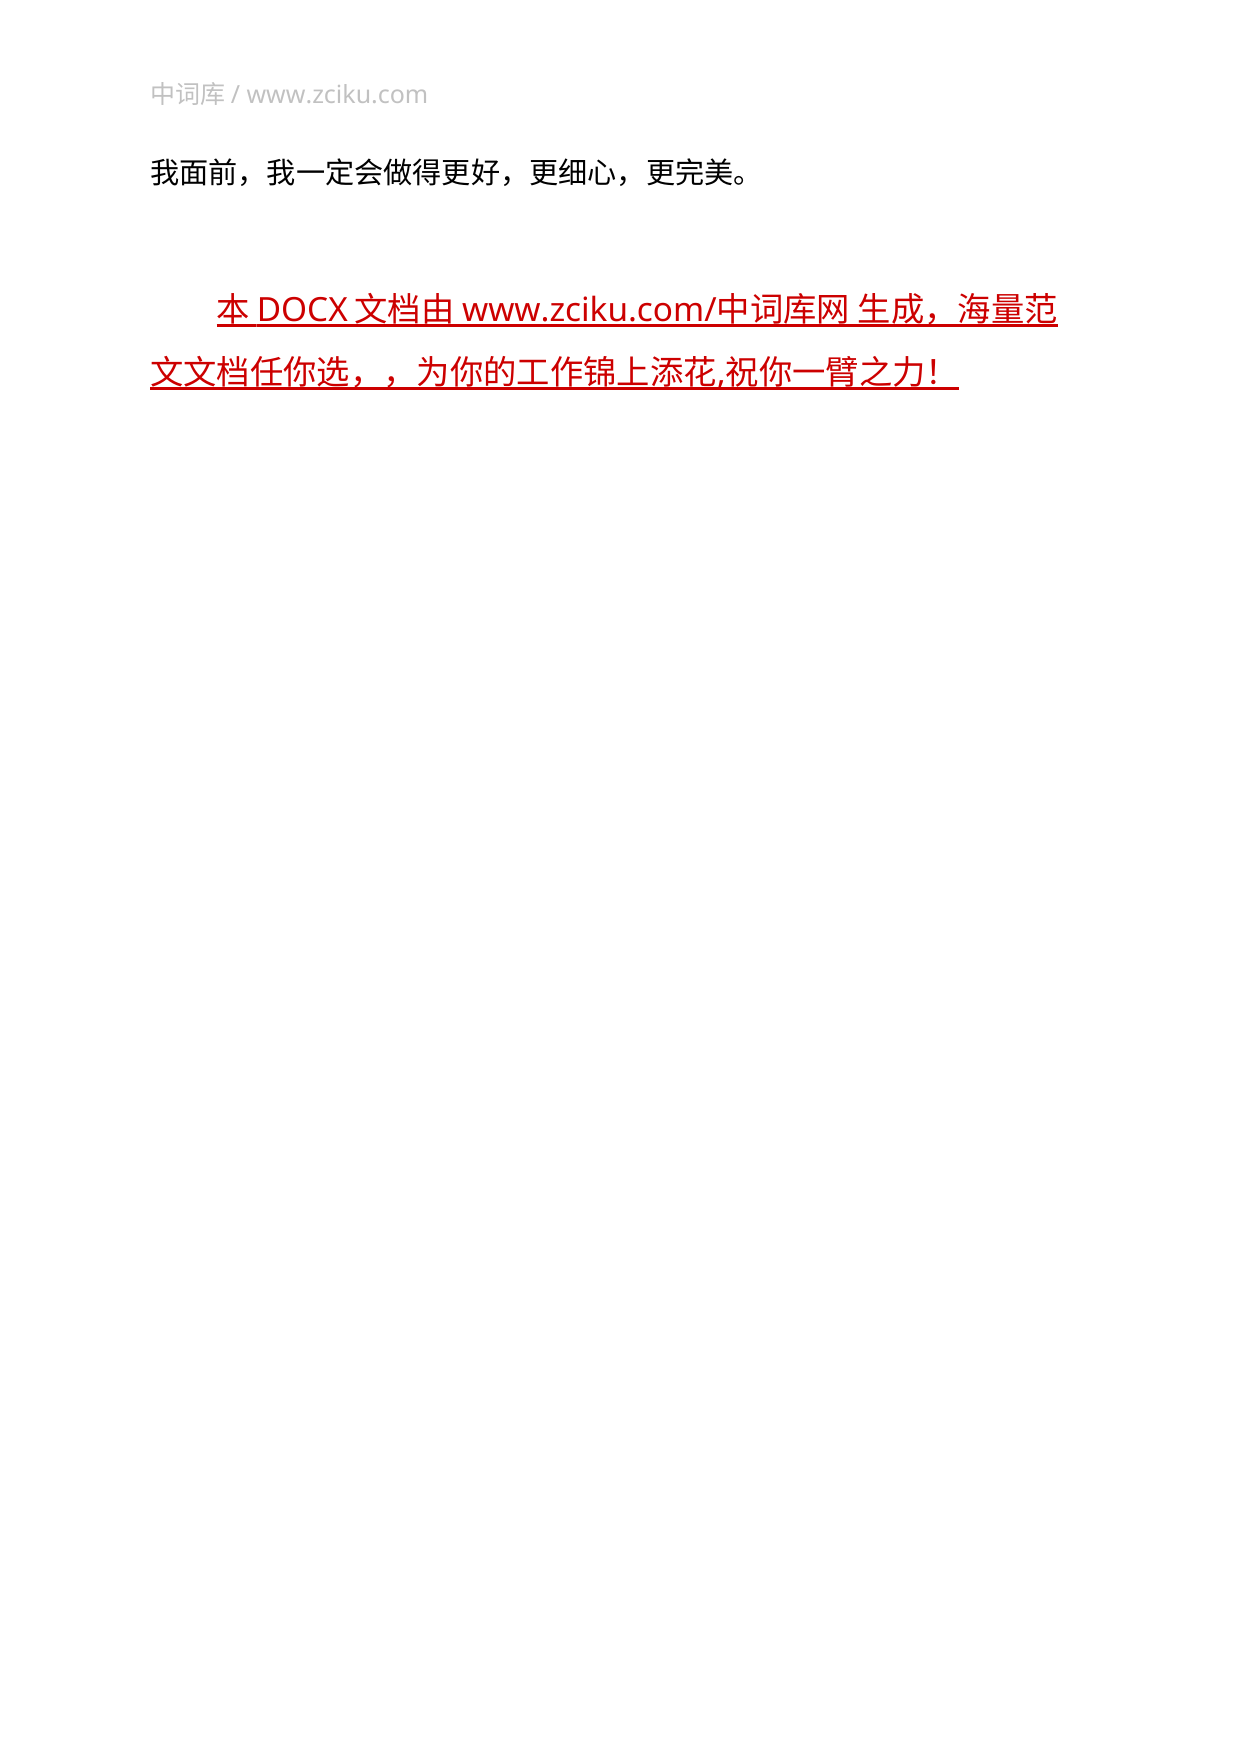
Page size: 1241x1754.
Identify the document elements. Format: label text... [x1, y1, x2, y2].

text 本DOCX文档由 www.zciku.com/中词库网 生成，海量范文文档任你选，，为你的工作锦上添花,祝你一臂之力！ [150, 283, 1090, 394]
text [150, 150, 1090, 192]
